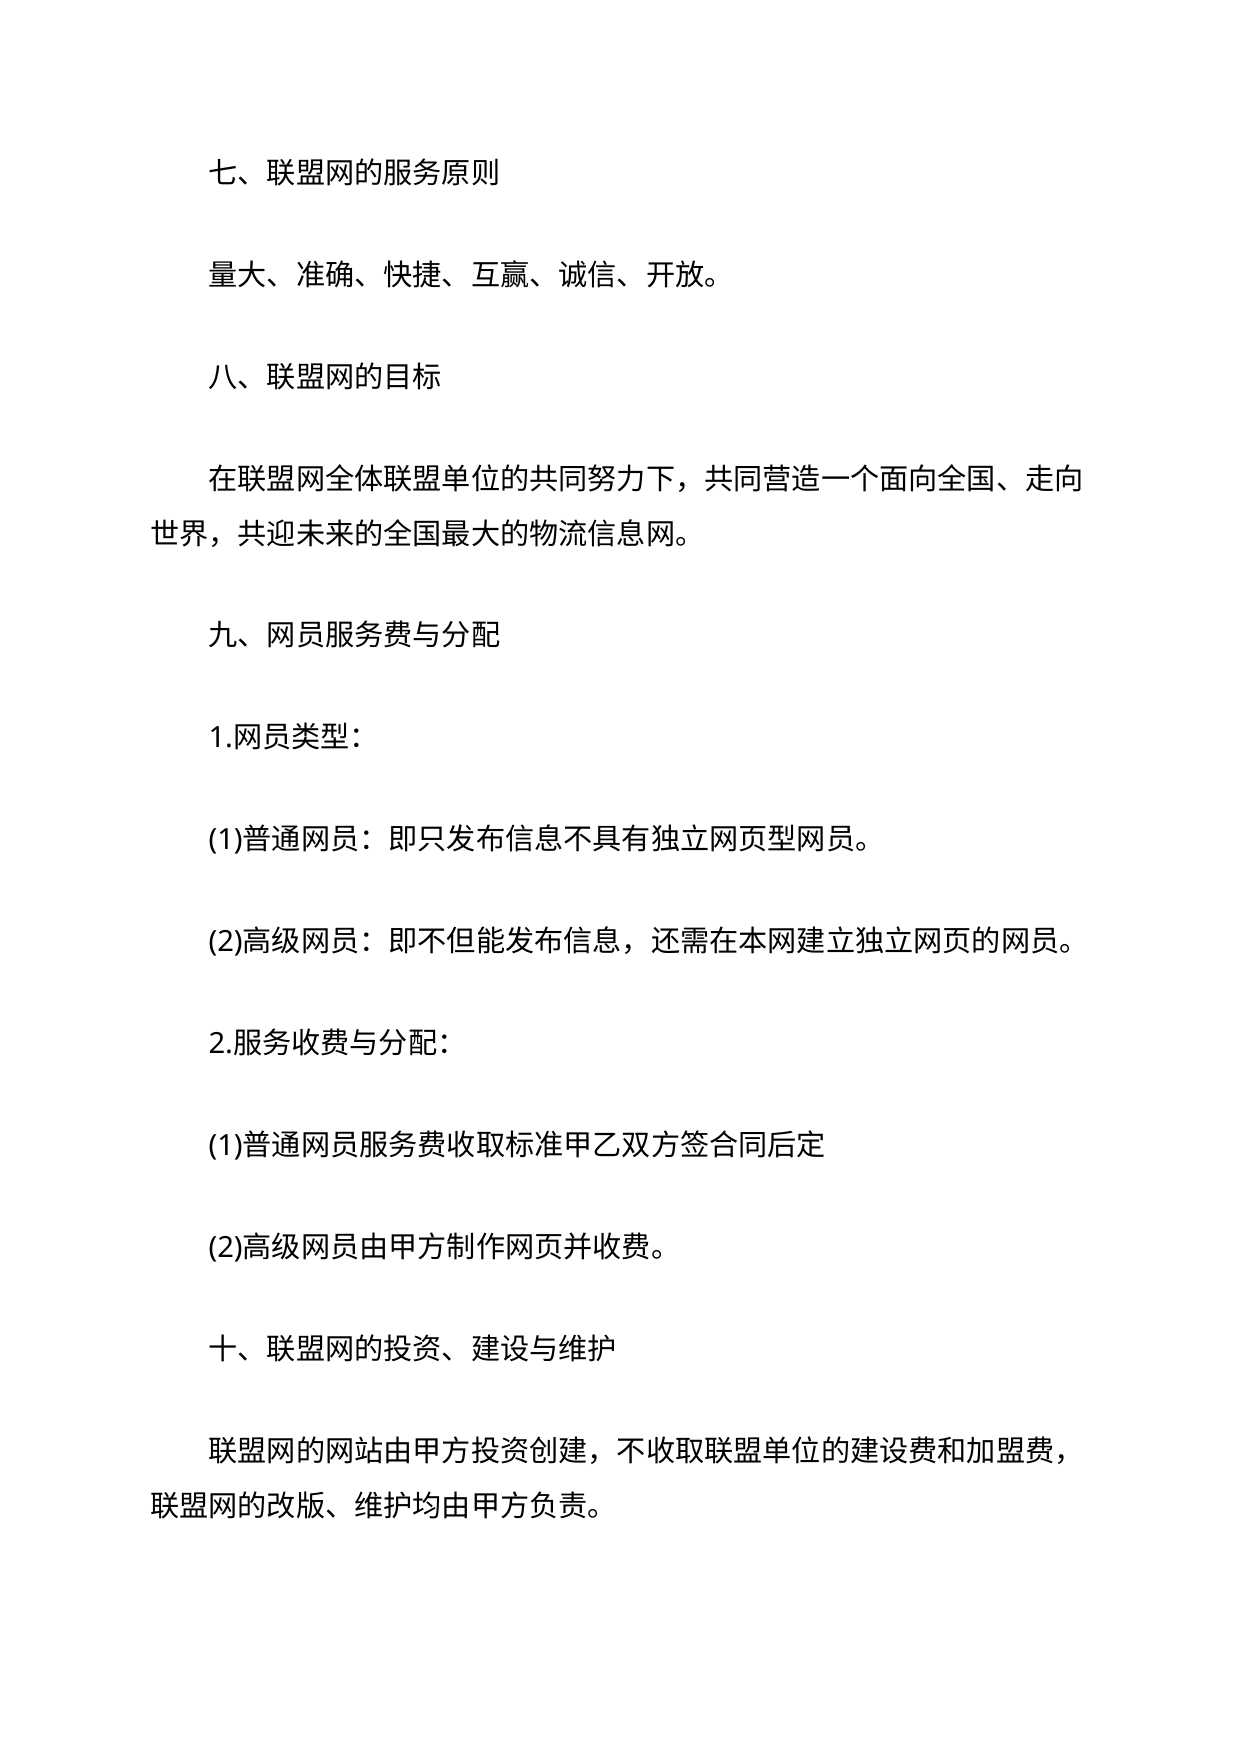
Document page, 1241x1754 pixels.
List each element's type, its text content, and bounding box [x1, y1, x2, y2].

text 2.服务收费与分配： [150, 1020, 1090, 1062]
text (2)高级网员由甲方制作网页并收费。 [150, 1224, 1090, 1266]
text (1)普通网员：即只发布信息不具有独立网页型网员。 [150, 816, 1090, 858]
text (1)普通网员服务费收取标准甲乙双方签合同后定 [150, 1122, 1090, 1164]
text 十、联盟网的投资、建设与维护 [150, 1326, 1090, 1368]
text (2)高级网员：即不但能发布信息，还需在本网建立独立网页的网员。 [150, 918, 1090, 960]
text 联盟网的网站由甲方投资创建，不收取联盟单位的建设费和加盟费，联盟网的改版、维护均由甲方负责。 [150, 1427, 1090, 1524]
text 1.网员类型： [150, 714, 1090, 756]
text 七、联盟网的服务原则 [150, 150, 1090, 192]
text 在联盟网全体联盟单位的共同努力下，共同营造一个面向全国、走向世界，共迎未来的全国最大的物流信息网。 [150, 455, 1090, 552]
text 八、联盟网的目标 [150, 353, 1090, 396]
text 九、网员服务费与分配 [150, 612, 1090, 654]
text 量大、准确、快捷、互赢、诚信、开放。 [150, 252, 1090, 294]
